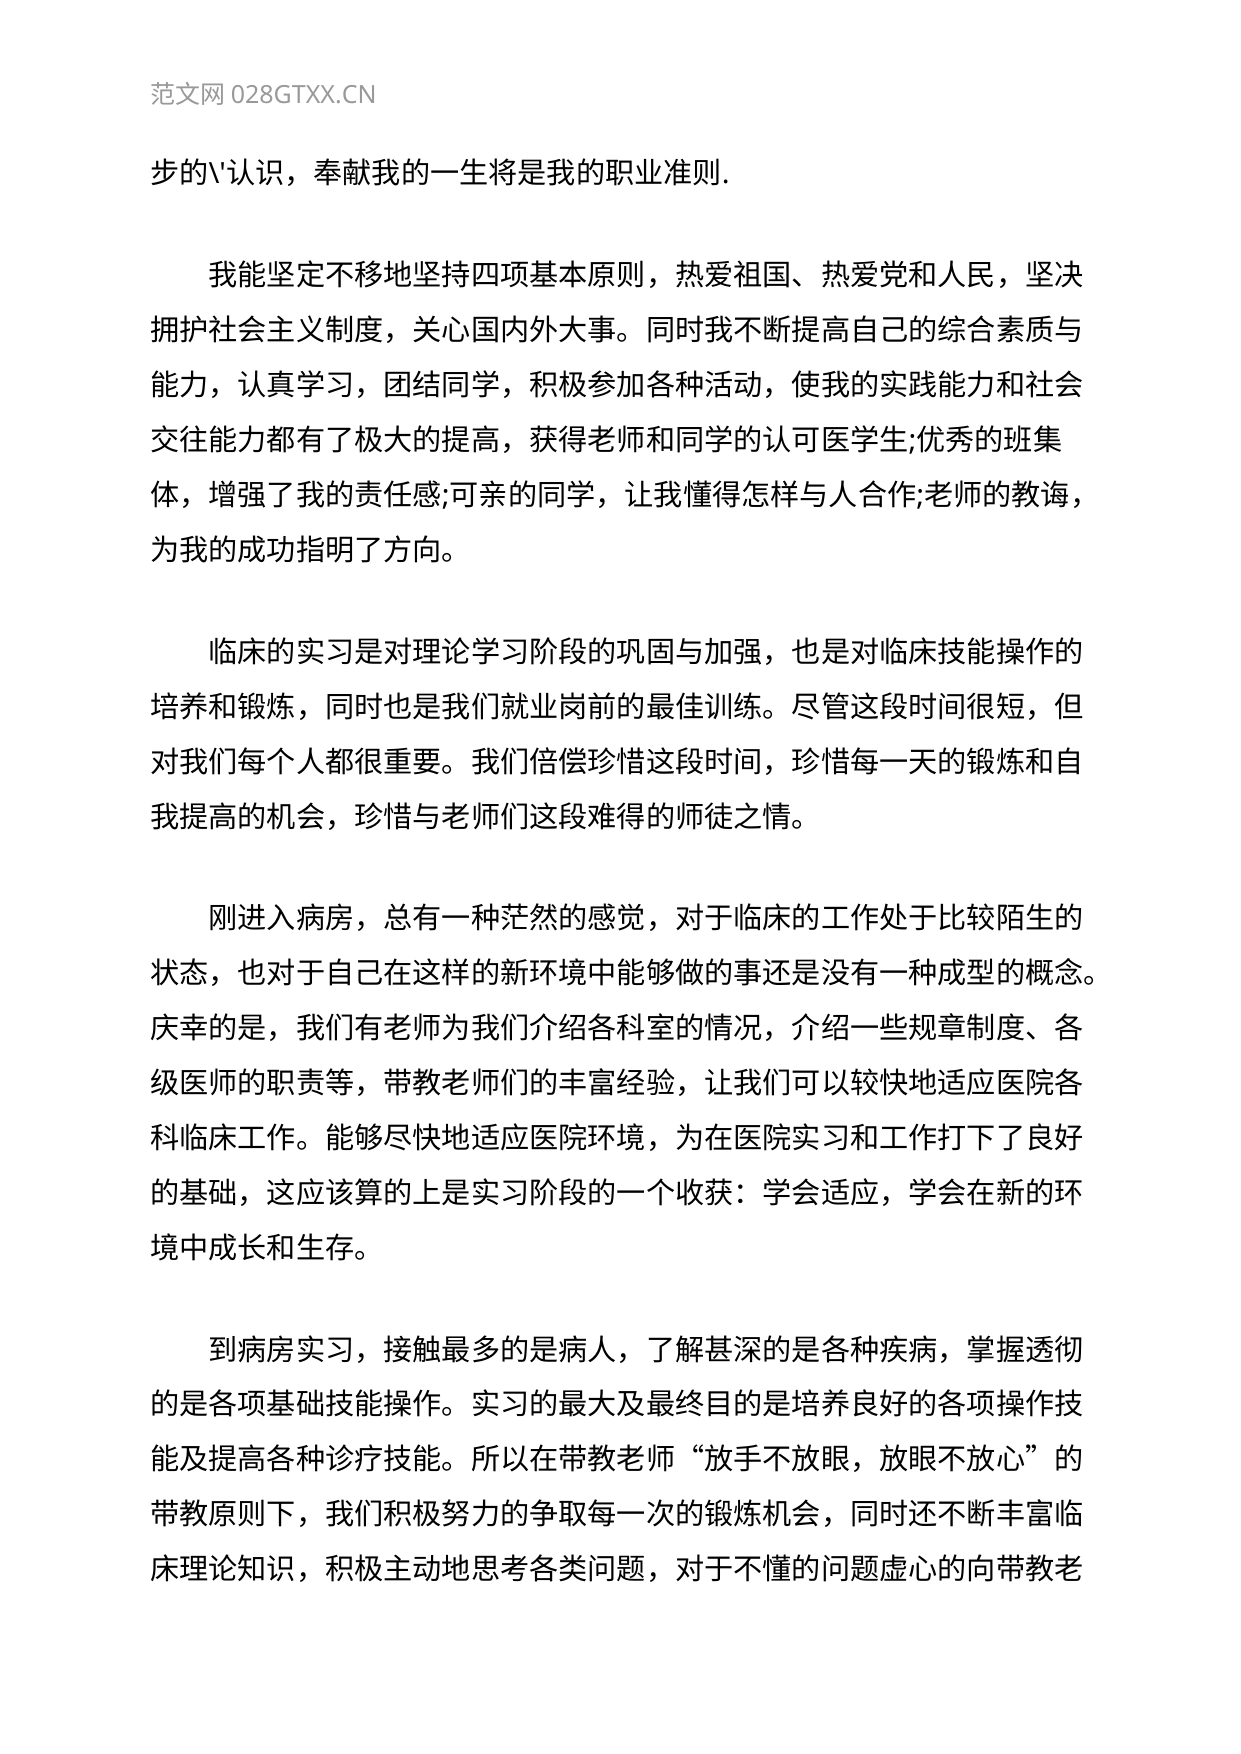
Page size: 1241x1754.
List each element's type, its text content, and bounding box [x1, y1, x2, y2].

text 我能坚定不移地坚持四项基本原则，热爱祖国、热爱党和人民，坚决拥护社会主义制度，关心国内外大事。同时我不断提高自己的综合素质与能力，认真学习，团结同学，积极参加各种活动，使我的实践能力和社会交往能力都有了极大的提高，获得老师和同学的认可医学生;优秀的班集体，增强了我的责任感;可亲的同学，让我懂得怎样与人合作;老师的教诲，为我的成功指明了方向。 [150, 252, 1090, 569]
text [150, 150, 1090, 192]
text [150, 1326, 1090, 1588]
text 临床的实习是对理论学习阶段的巩固与加强，也是对临床技能操作的培养和锻炼，同时也是我们就业岗前的最佳训练。尽管这段时间很短，但对我们每个人都很重要。我们倍偿珍惜这段时间，珍惜每一天的锻炼和自我提高的机会，珍惜与老师们这段难得的师徒之情。 [150, 628, 1090, 835]
text 刚进入病房，总有一种茫然的感觉，对于临床的工作处于比较陌生的状态，也对于自己在这样的新环境中能够做的事还是没有一种成型的概念。庆幸的是，我们有老师为我们介绍各科室的情况，介绍一些规章制度、各级医师的职责等，带教老师们的丰富经验，让我们可以较快地适应医院各科临床工作。能够尽快地适应医院环境，为在医院实习和工作打下了良好的基础，这应该算的上是实习阶段的一个收获：学会适应，学会在新的环境中成长和生存。 [150, 895, 1090, 1267]
